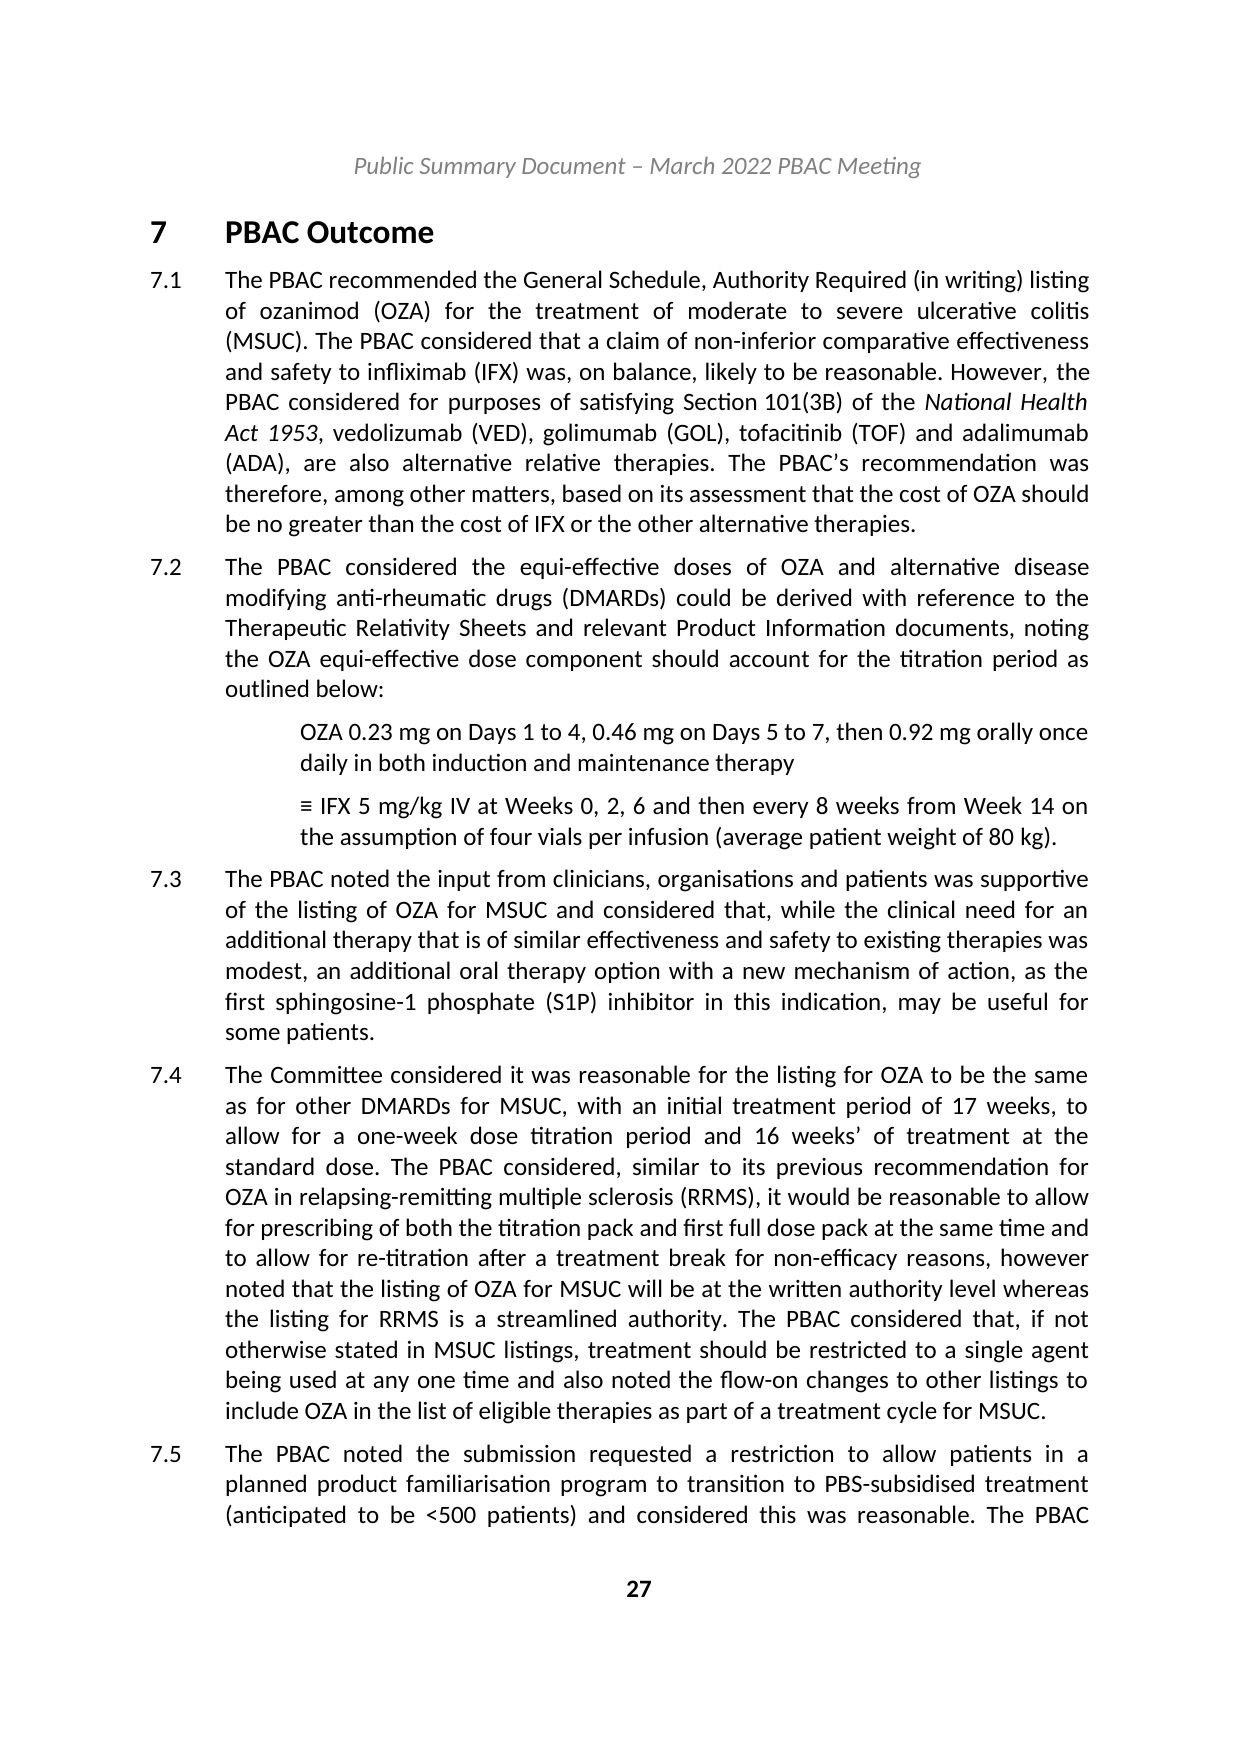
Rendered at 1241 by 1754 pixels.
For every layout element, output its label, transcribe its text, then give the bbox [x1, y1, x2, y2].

list The PBAC noted the input from clinicians, organisations and patients was supportive of the listing of OZA for MSUC and considered that, while the clinical need for an additional therapy that is of similar effectiveness and safety to existing therapies was modest, an additional oral therapy option with a new mechanism of action, as the first sphingosine-1 phosphate (S1P) inhibitor in this indication, may be useful for some patients. [150, 864, 1090, 1047]
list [150, 1438, 1090, 1529]
list OZA 0.23 mg on Days 1 to 4, 0.46 mg on Days 5 to 7, then 0.92 mg orally once daily in both induction and maintenance therapy [300, 717, 1090, 778]
list The PBAC considered the equi-effective doses of OZA and alternative disease modifying anti-rheumatic drugs (DMARDs) could be derived with reference to the Therapeutic Relativity Sheets and relevant Product Information documents, noting the OZA equi-effective dose component should account for the titration period as outlined below: [150, 551, 1090, 704]
list ≡ IFX 5 mg/kg IV at Weeks 0, 2, 6 and then every 8 weeks from Week 14 on the assumption of four vials per infusion (average patient weight of 80 kg). [300, 790, 1090, 851]
subtitle PBAC Outcome [150, 211, 1090, 252]
list The Committee considered it was reasonable for the listing for OZA to be the same as for other DMARDs for MSUC, with an initial treatment period of 17 weeks, to allow for a one-week dose titration period and 16 weeks’ of treatment at the standard dose. The PBAC considered, similar to its previous recommendation for OZA in relapsing-remitting multiple sclerosis (RRMS), it would be reasonable to allow for prescribing of both the titration pack and first full dose pack at the same time and to allow for re-titration after a treatment break for non-efficacy reasons, however noted that the listing of OZA for MSUC will be at the written authority level whereas the listing for RRMS is a streamlined authority. The PBAC considered that, if not otherwise stated in MSUC listings, treatment should be restricted to a single agent being used at any one time and also noted the flow-on changes to other listings to include OZA in the list of eligible therapies as part of a treatment cycle for MSUC. [150, 1059, 1090, 1426]
text The PBAC recommended the General Schedule, Authority Required (in writing) listing of ozanimod (OZA) for the treatment of moderate to severe ulcerative colitis (MSUC). The PBAC considered that a claim of non-inferior comparative effectiveness and safety to infliximab (IFX) was, on balance, likely to be reasonable. However, the PBAC considered for purposes of satisfying Section 101(3B) of the National Health Act 1953, vedolizumab (VED), golimumab (GOL), tofacitinib (TOF) and adalimumab (ADA), are also alternative relative therapies. The PBAC’s recommendation was therefore, among other matters, based on its assessment that the cost of OZA should be no greater than the cost of IFX or the other alternative therapies. [150, 264, 1090, 539]
